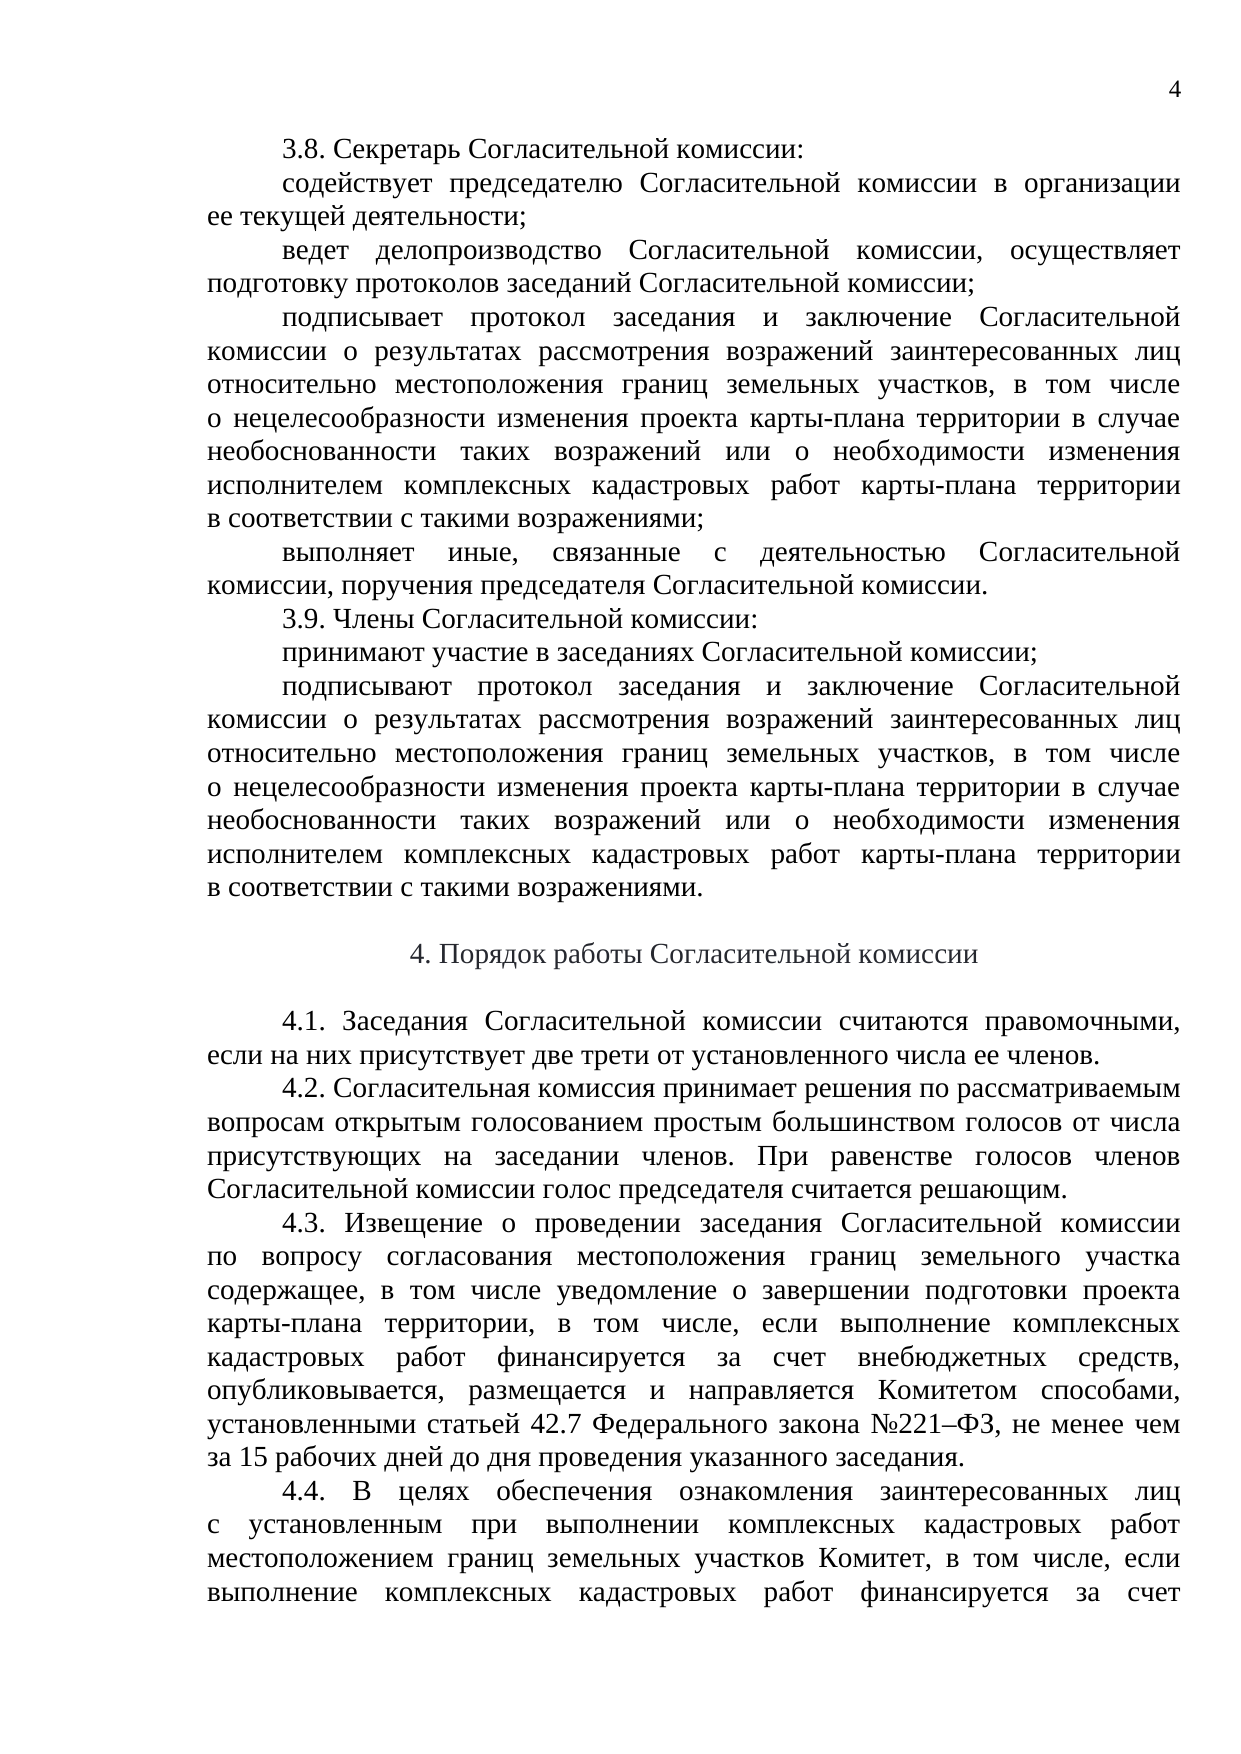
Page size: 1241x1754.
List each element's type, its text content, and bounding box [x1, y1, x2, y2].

text 4.2. Согласительная комиссия принимает решения по рассматриваемым вопросам открытым голосованием простым большинством голосов от числа присутствующих на заседании членов. При равенстве голосов членов Согласительной комиссии голос председателя считается решающим. [207, 1071, 1181, 1205]
text 4.3. Извещение о проведении заседания Согласительной комиссии по вопросу согласования местоположения границ земельного участка содержащее, в том числе уведомление о завершении подготовки проекта карты-плана территории, в том числе, если выполнение комплексных кадастровых работ финансируется за счет внебюджетных средств, опубликовывается, размещается и направляется Комитетом способами, установленными статьей 42.7 Федерального закона №221–ФЗ, не менее чем за 15 рабочих дней до дня проведения указанного заседания. [207, 1205, 1181, 1473]
text подписывают протокол заседания и заключение Согласительной комиссии о результатах рассмотрения возражений заинтересованных лиц относительно местоположения границ земельных участков, в том числе о нецелесообразности изменения проекта карты-плана территории в случае необоснованности таких возражений или о необходимости изменения исполнителем комплексных кадастровых работ карты-плана территории в соответствии с такими возражениями. [207, 668, 1181, 903]
text ведет делопроизводство Согласительной комиссии, осуществляет подготовку протоколов заседаний Согласительной комиссии; [207, 232, 1181, 299]
text выполняет иные, связанные с деятельностью Согласительной комиссии, поручения председателя Согласительной комиссии. [207, 534, 1181, 601]
text 3.8. Секретарь Согласительной комиссии: [207, 131, 1181, 165]
text подписывает протокол заседания и заключение Согласительной комиссии о результатах рассмотрения возражений заинтересованных лиц относительно местоположения границ земельных участков, в том числе о нецелесообразности изменения проекта карты-плана территории в случае необоснованности таких возражений или о необходимости изменения исполнителем комплексных кадастровых работ карты-плана территории в соответствии с такими возражениями; [207, 299, 1181, 534]
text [207, 1473, 1181, 1607]
text 4.1. Заседания Согласительной комиссии считаются правомочными, если на них присутствует две трети от установленного числа ее членов. [207, 1003, 1181, 1071]
text содействует председателю Согласительной комиссии в организации ее текущей деятельности; [207, 165, 1181, 232]
text 3.9. Члены Согласительной комиссии: [207, 601, 1181, 634]
text принимают участие в заседаниях Согласительной комиссии; [207, 634, 1181, 668]
subtitle 4. Порядок работы Согласительной комиссии [207, 936, 1181, 970]
